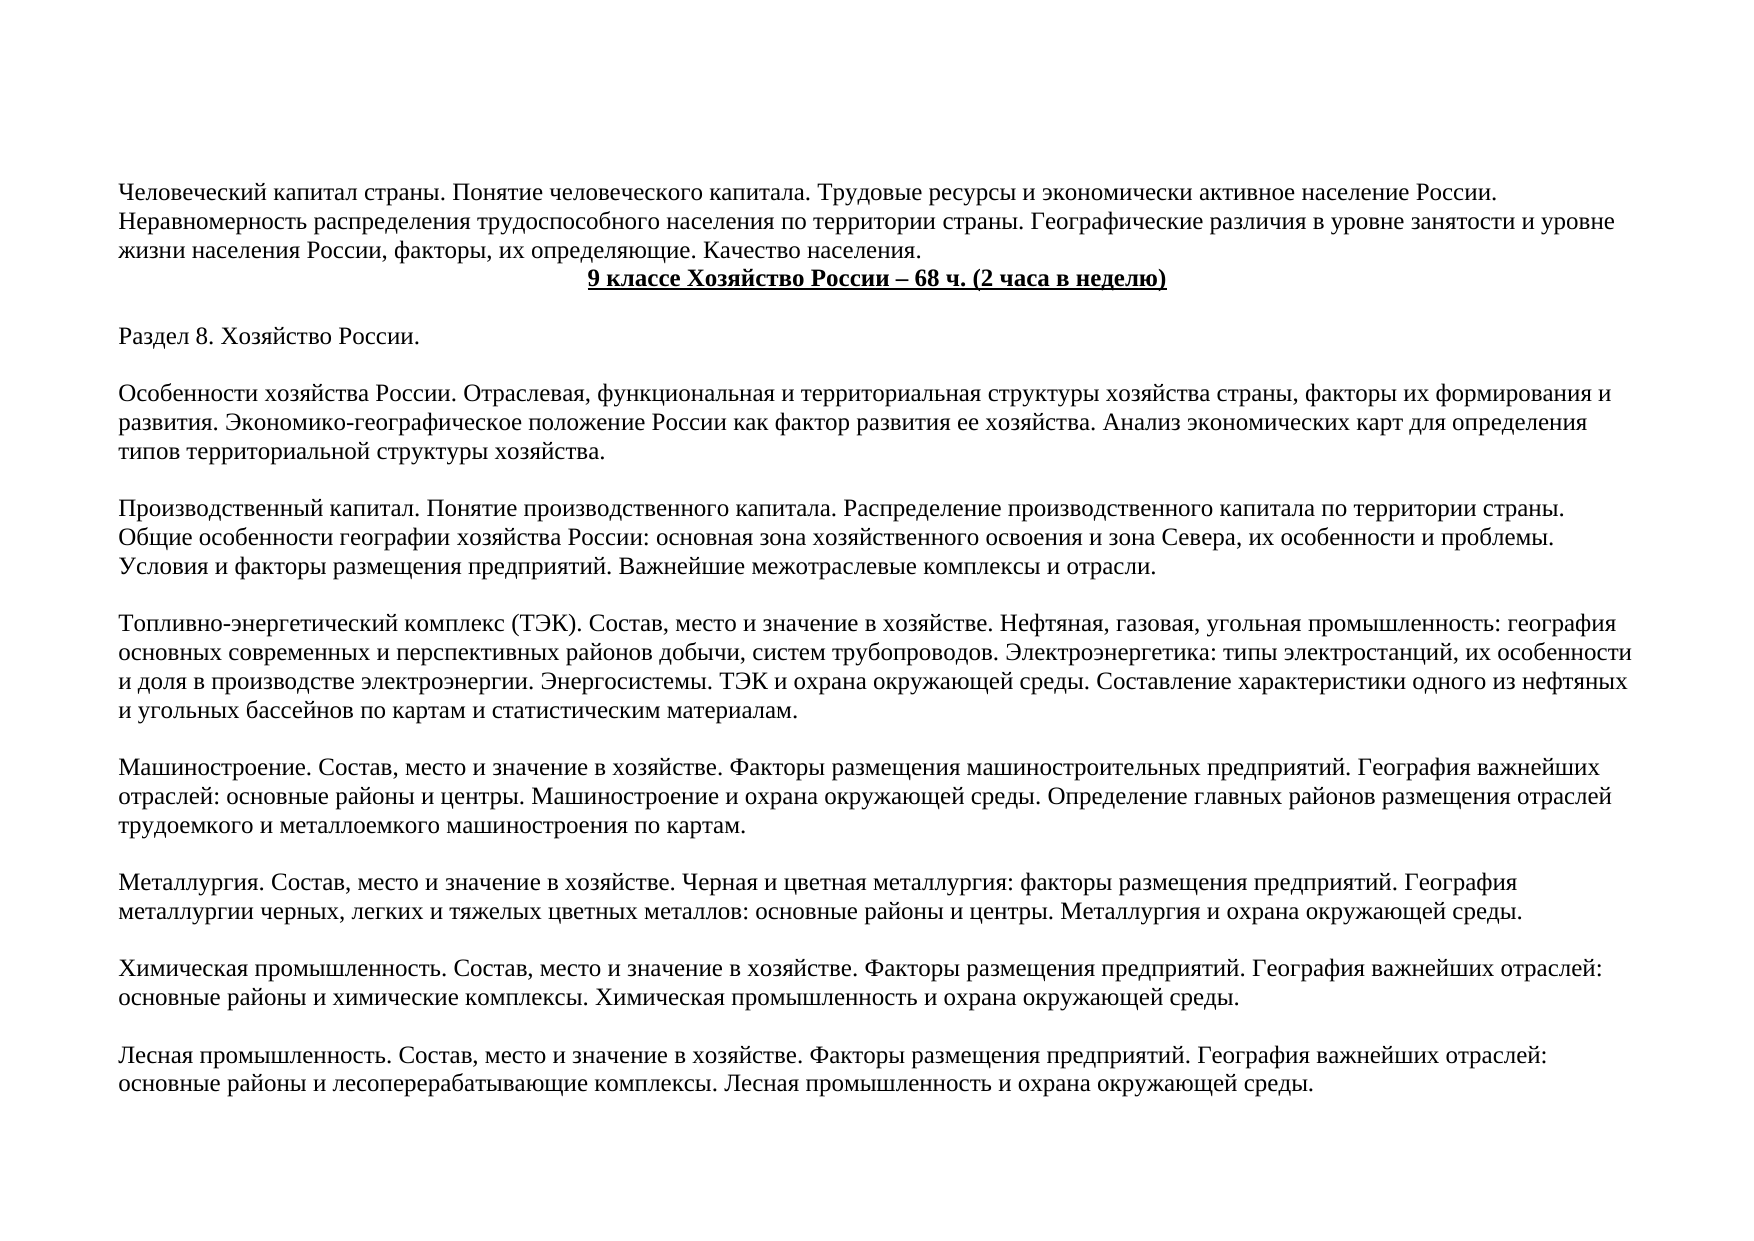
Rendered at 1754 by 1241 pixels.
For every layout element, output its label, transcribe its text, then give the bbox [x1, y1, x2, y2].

text Раздел 8. Хозяйство России. [118, 321, 1636, 350]
text Металлургия. Состав, место и значение в хозяйстве. Черная и цветная металлургия: факторы размещения предприятий. География металлургии черных, легких и тяжелых цветных металлов: основные районы и центры. Металлургия и охрана окружающей среды. [118, 867, 1636, 925]
text Топливно-энергетический комплекс (ТЭК). Состав, место и значение в хозяйстве. Нефтяная, газовая, угольная промышленность: география основных современных и перспективных районов добычи, систем трубопроводов. Электроэнергетика: типы электростанций, их особенности и доля в производстве электроэнергии. Энергосистемы. ТЭК и охрана окружающей среды. Составление характеристики одного из нефтяных и угольных бассейнов по картам и статистическим материалам. [118, 608, 1636, 723]
text Особенности хозяйства России. Отраслевая, функциональная и территориальная структуры хозяйства страны, факторы их формирования и развития. Экономико-географическое положение России как фактор развития ее хозяйства. Анализ экономических карт для определения типов территориальной структуры хозяйства. [118, 378, 1636, 465]
text Химическая промышленность. Состав, место и значение в хозяйстве. Факторы размещения предприятий. География важнейших отраслей: основные районы и химические комплексы. Химическая промышленность и охрана окружающей среды. [118, 953, 1636, 1011]
text Машиностроение. Состав, место и значение в хозяйстве. Факторы размещения машиностроительных предприятий. География важнейших отраслей: основные районы и центры. Машиностроение и охрана окружающей среды. Определение главных районов размещения отраслей трудоемкого и металлоемкого машиностроения по картам. [118, 752, 1636, 838]
text Производственный капитал. Понятие производственного капитала. Распределение производственного капитала по территории страны. Общие особенности географии хозяйства России: основная зона хозяйственного освоения и зона Севера, их особенности и проблемы. Условия и факторы размещения предприятий. Важнейшие межотраслевые комплексы и отрасли. [118, 493, 1636, 580]
text 9 классе Хозяйство России – 68 ч. (2 часа в неделю) [118, 263, 1636, 292]
text Лесная промышленность. Состав, место и значение в хозяйстве. Факторы размещения предприятий. География важнейших отраслей: основные районы и лесоперерабатывающие комплексы. Лесная промышленность и охрана окружающей среды. [118, 1040, 1636, 1097]
text Человеческий капитал страны. Понятие человеческого капитала. Трудовые ресурсы и экономически активное население России. Неравномерность распределения трудоспособного населения по территории страны. Географические различия в уровне занятости и уровне жизни населения России, факторы, их определяющие. Качество населения. [118, 177, 1636, 263]
